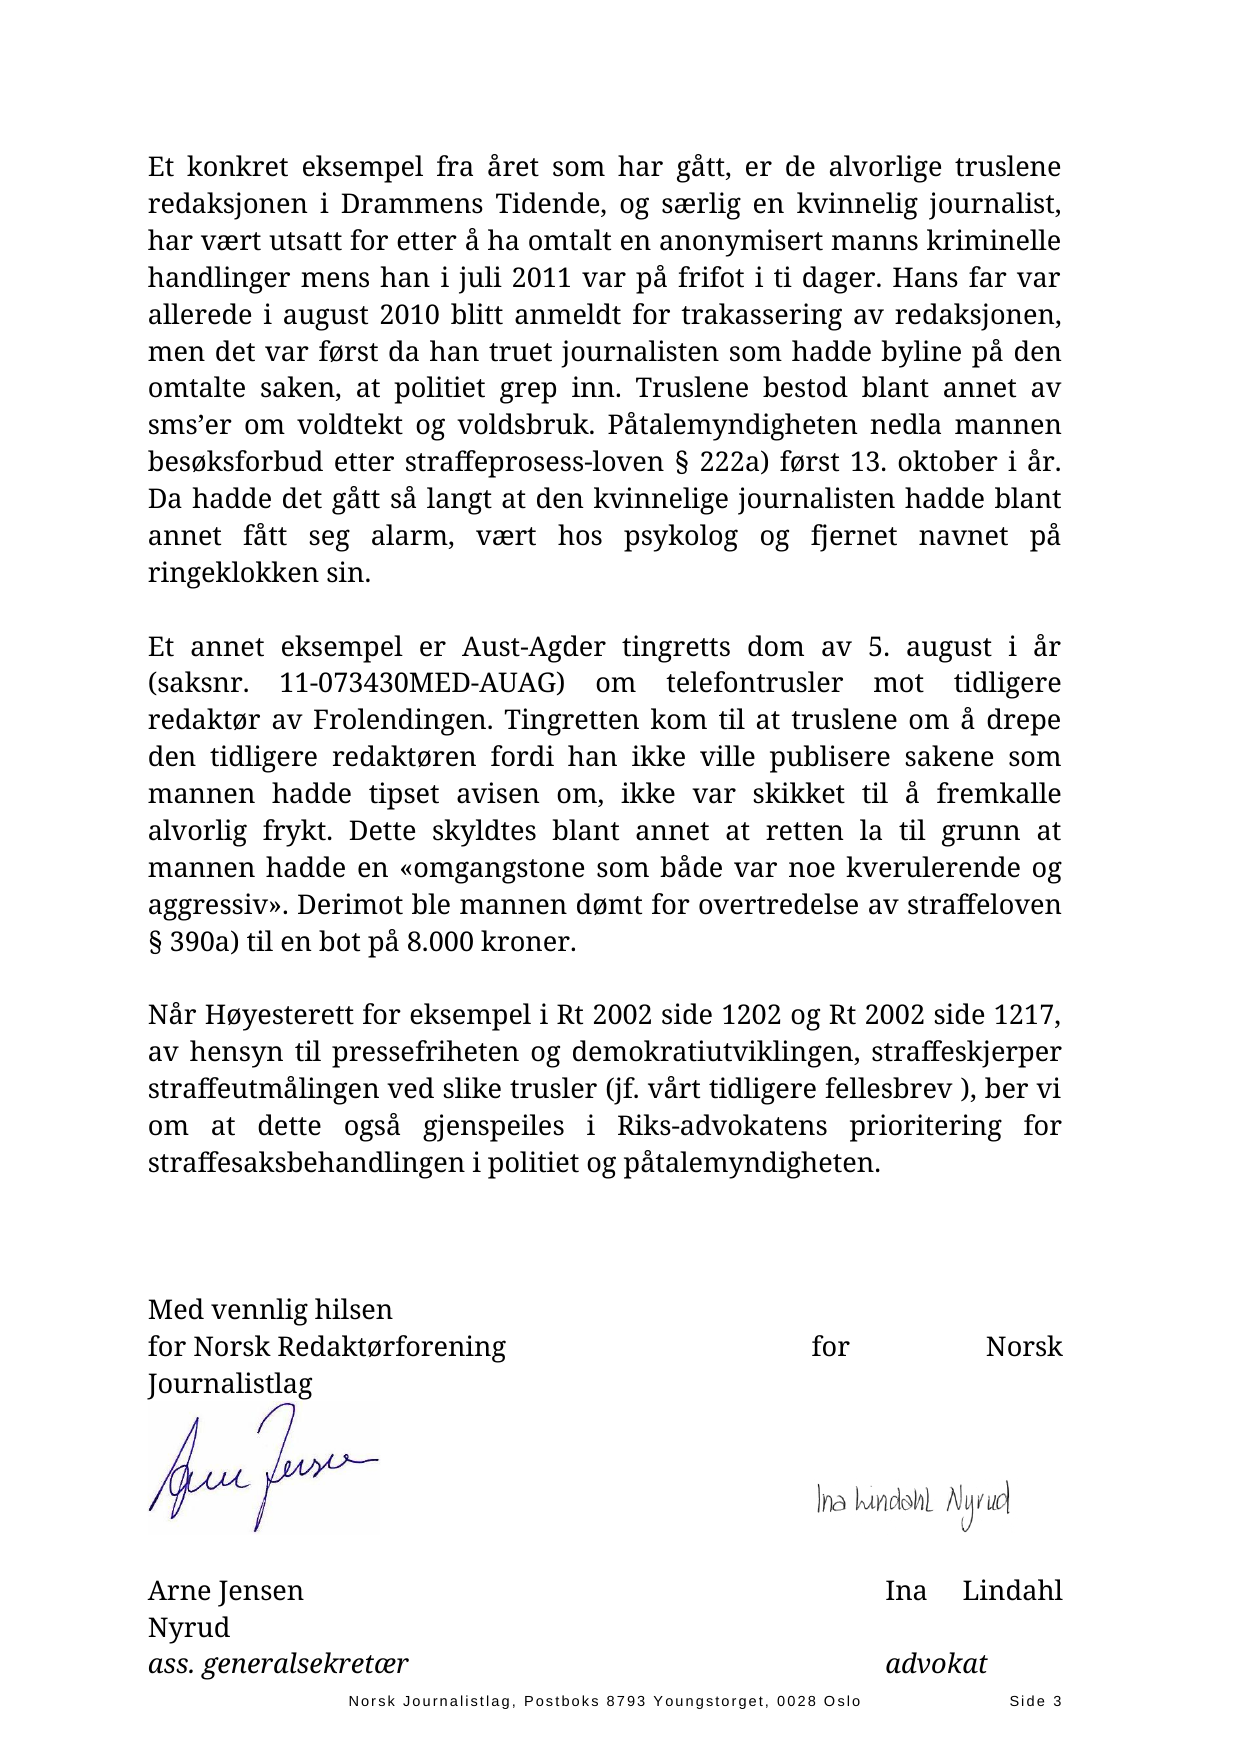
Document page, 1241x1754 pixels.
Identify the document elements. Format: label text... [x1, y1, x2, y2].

text Med vennlig hilsen [148, 1291, 1063, 1328]
picture [147, 1401, 381, 1535]
text ass. generalsekretær advokat [148, 1645, 1063, 1682]
text Et annet eksempel er Aust-Agder tingretts dom av 5. august i år (saksnr. 11-073430MED-AUAG) om telefontrusler mot tidligere redaktør av Frolendingen. Tingretten kom til at truslene om å drepe den tidligere redaktøren fordi han ikke ville publisere sakene som mannen hadde tipset avisen om, ikke var skikket til å fremkalle alvorlig frykt. Dette skyldtes blant annet at retten la til grunn at mannen hadde en «omgangstone som både var noe kverulerende og aggressiv». Derimot ble mannen dømt for overtredelse av straffeloven § 390a) til en bot på 8.000 kroner. [148, 627, 1063, 959]
text Et konkret eksempel fra året som har gått, er de alvorlige truslene redaksjonen i Drammens Tidende, og særlig en kvinnelig journalist, har vært utsatt for etter å ha omtalt en anonymisert manns kriminelle handlinger mens han i juli 2011 var på frifot i ti dager. Hans far var allerede i august 2010 blitt anmeldt for trakassering av redaksjonen, men det var først da han truet journalisten som hadde byline på den omtalte saken, at politiet grep inn. Truslene bestod blant annet av sms’er om voldtekt og voldsbruk. Påtalemyndigheten nedla mannen besøksforbud etter straffeprosess-loven § 222a) først 13. oktober i år. Da hadde det gått så langt at den kvinnelige journalisten hadde blant annet fått seg alarm, vært hos psykolog og fjernet navnet på ringeklokken sin. [148, 148, 1063, 590]
text Når Høyesterett for eksempel i Rt 2002 side 1202 og Rt 2002 side 1217, av hensyn til pressefriheten og demokratiutviklingen, straffeskjerper straffeutmålingen ved slike trusler (jf. vårt tidligere fellesbrev ), ber vi om at dette også gjenspeiles i Riks-advokatens prioritering for straffesaksbehandlingen i politiet og påtalemyndigheten. [148, 996, 1063, 1180]
picture [811, 1478, 1018, 1535]
text for Norsk Redaktørforening for Norsk Journalistlag [148, 1328, 1063, 1401]
text Arne Jensen Ina Lindahl Nyrud [148, 1571, 1063, 1645]
